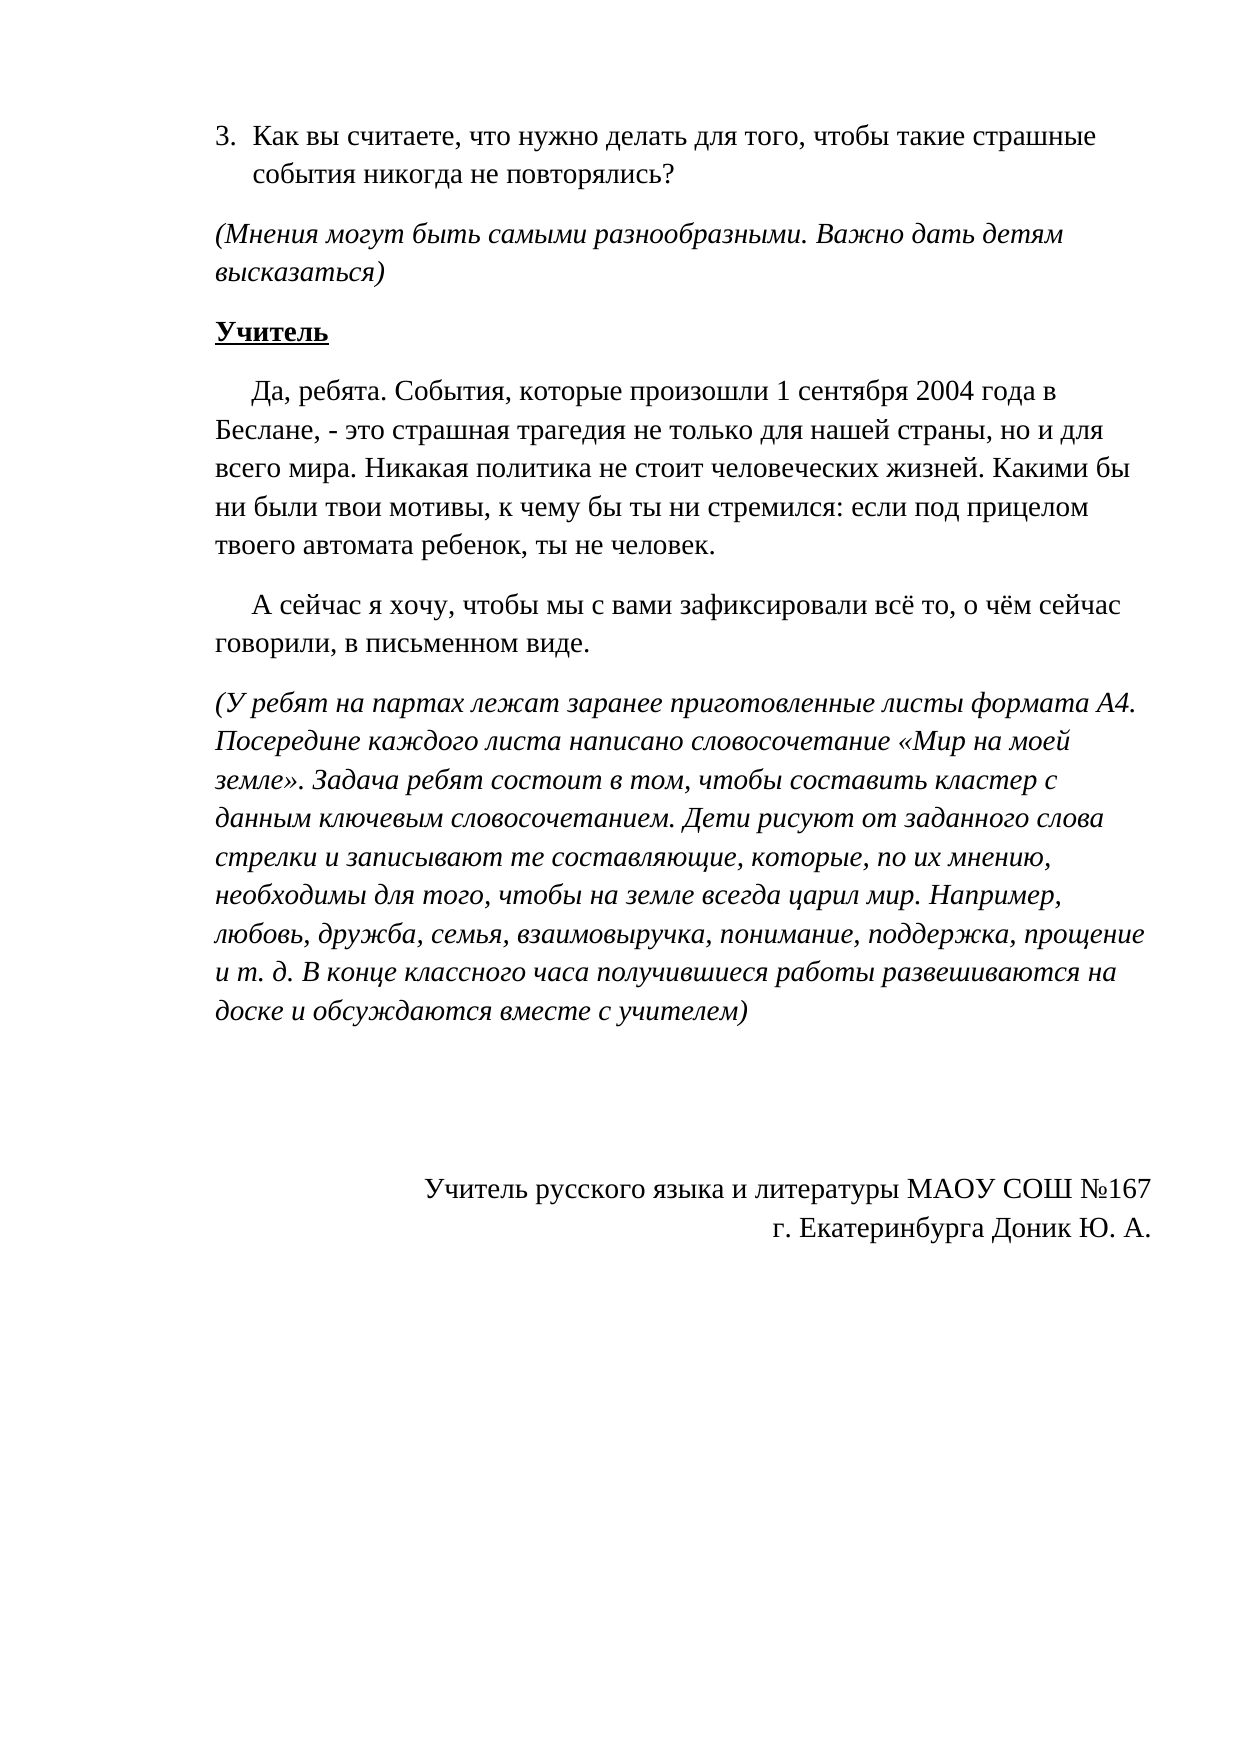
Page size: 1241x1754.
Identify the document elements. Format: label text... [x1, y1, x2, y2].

list Как вы считаете, что нужно делать для того, чтобы такие страшные события никогда не повторялись? [215, 118, 1152, 190]
text Учитель русского языка и литературы МАОУ СОШ №167 г. Екатеринбурга Доник Ю. А. [215, 1171, 1152, 1243]
text Да, ребята. События, которые произошли 1 сентября 2004 года в Беслане, - это страшная трагедия не только для нашей страны, но и для всего мира. Никакая политика не стоит человеческих жизней. Какими бы ни были твои мотивы, к чему бы ты ни стремился: если под прицелом твоего автомата ребенок, ты не человек. [215, 373, 1152, 561]
text (Мнения могут быть самыми разнообразными. Важно дать детям высказаться) [215, 216, 1152, 288]
text Учитель [215, 314, 1152, 347]
text (У ребят на партах лежат заранее приготовленные листы формата А4. Посередине каждого листа написано словосочетание «Мир на моей земле». Задача ребят состоит в том, чтобы составить кластер с данным ключевым словосочетанием. Дети рисуют от заданного слова стрелки и записывают те составляющие, которые, по их мнению, необходимы для того, чтобы на земле всегда царил мир. Например, любовь, дружба, семья, взаимовыручка, понимание, поддержка, прощение и т. д. В конце классного часа получившиеся работы развешиваются на доске и обсуждаются вместе с учителем) [215, 685, 1152, 1027]
text А сейчас я хочу, чтобы мы с вами зафиксировали всё то, о чём сейчас говорили, в письменном виде. [215, 587, 1152, 659]
